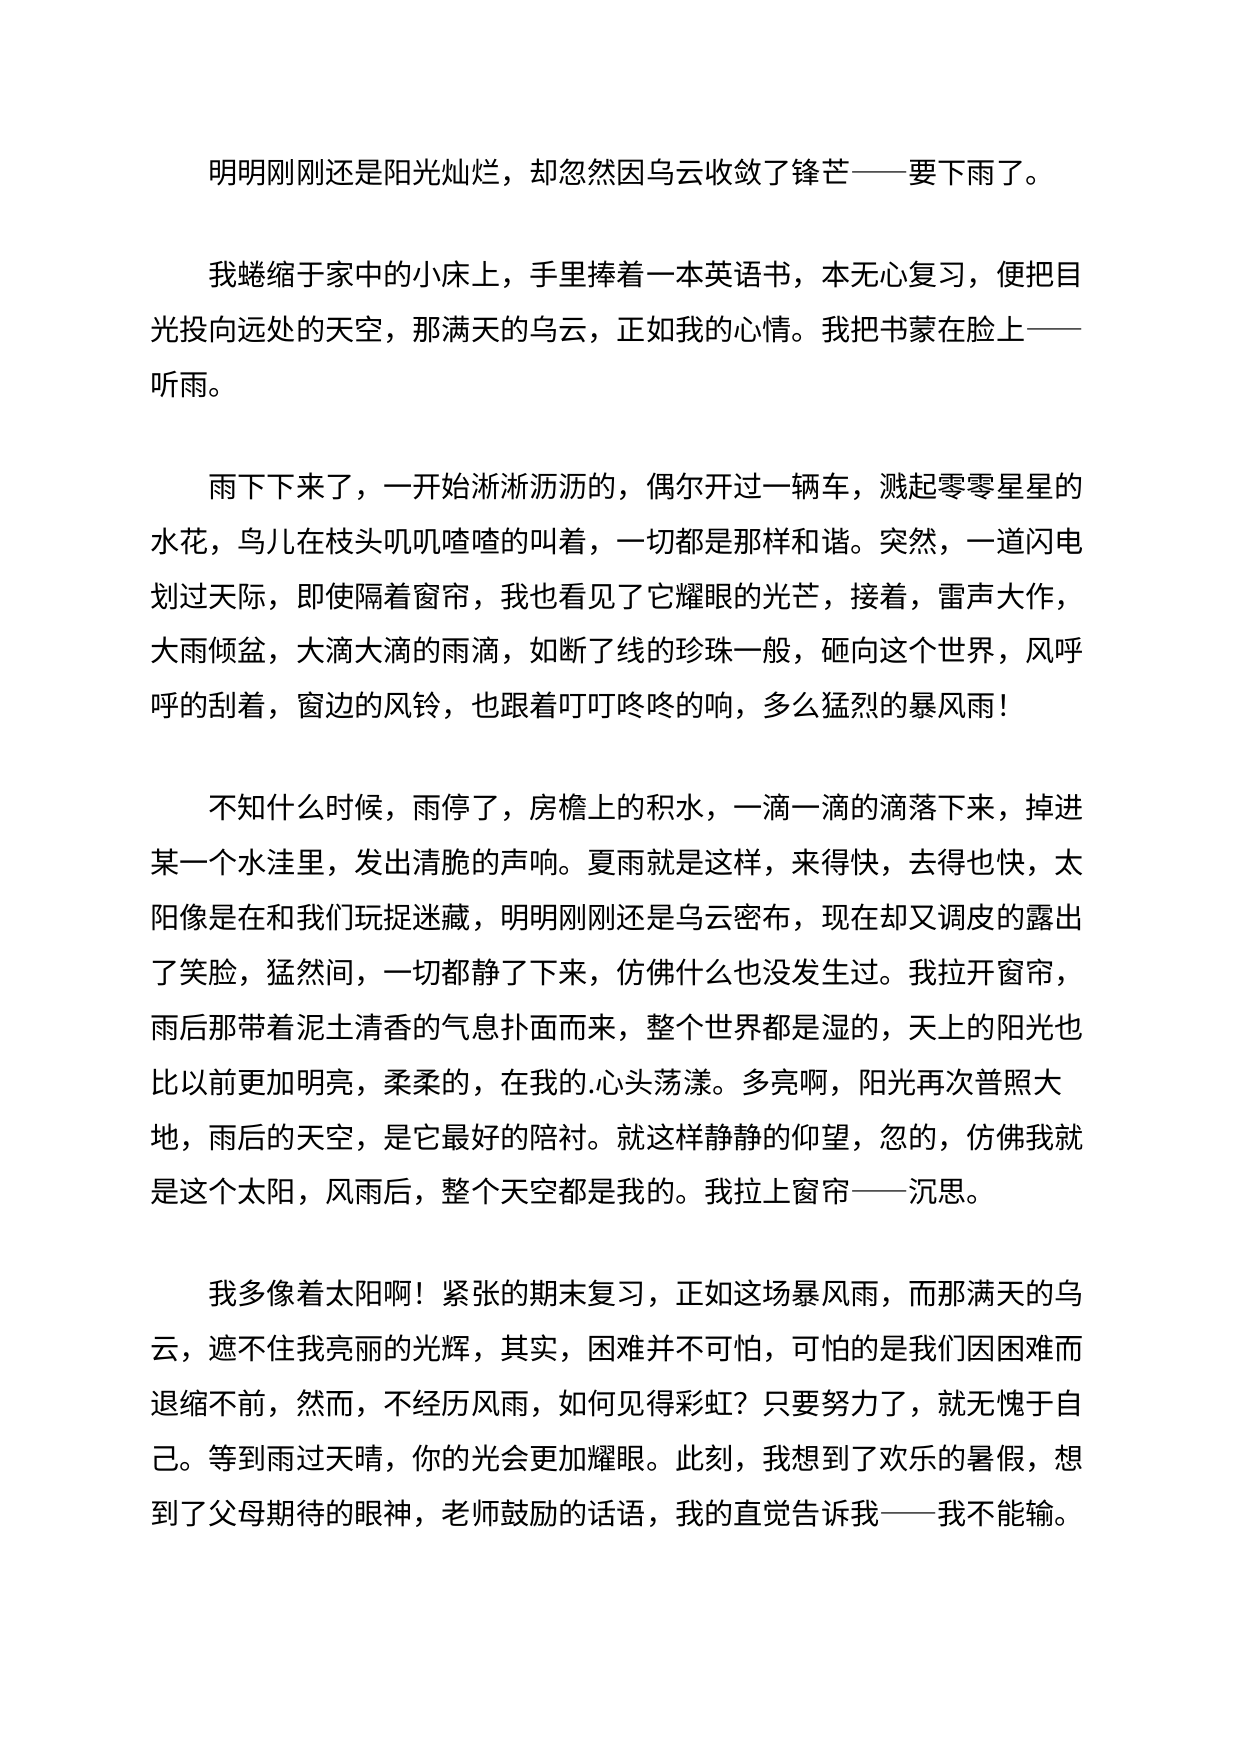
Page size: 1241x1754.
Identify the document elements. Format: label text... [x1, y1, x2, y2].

text 我多像着太阳啊！紧张的期末复习，正如这场暴风雨，而那满天的乌云，遮不住我亮丽的光辉，其实，困难并不可怕，可怕的是我们因困难而退缩不前，然而，不经历风雨，如何见得彩虹？只要努力了，就无愧于自己。等到雨过天晴，你的光会更加耀眼。此刻，我想到了欢乐的暑假，想到了父母期待的眼神，老师鼓励的话语，我的直觉告诉我——我不能输。 [150, 1271, 1090, 1533]
text 我蜷缩于家中的小床上，手里捧着一本英语书，本无心复习，便把目光投向远处的天空，那满天的乌云，正如我的心情。我把书蒙在脸上——听雨。 [150, 252, 1090, 404]
text 明明刚刚还是阳光灿烂，却忽然因乌云收敛了锋芒——要下雨了。 [150, 150, 1090, 192]
text 雨下下来了，一开始淅淅沥沥的，偶尔开过一辆车，溅起零零星星的水花，鸟儿在枝头叽叽喳喳的叫着，一切都是那样和谐。突然，一道闪电划过天际，即使隔着窗帘，我也看见了它耀眼的光芒，接着，雷声大作，大雨倾盆，大滴大滴的雨滴，如断了线的珍珠一般，砸向这个世界，风呼呼的刮着，窗边的风铃，也跟着叮叮咚咚的响，多么猛烈的暴风雨！ [150, 463, 1090, 725]
text 不知什么时候，雨停了，房檐上的积水，一滴一滴的滴落下来，掉进某一个水洼里，发出清脆的声响。夏雨就是这样，来得快，去得也快，太阳像是在和我们玩捉迷藏，明明刚刚还是乌云密布，现在却又调皮的露出了笑脸，猛然间，一切都静了下来，仿佛什么也没发生过。我拉开窗帘，雨后那带着泥土清香的气息扑面而来，整个世界都是湿的，天上的阳光也比以前更加明亮，柔柔的，在我的.心头荡漾。多亮啊，阳光再次普照大地，雨后的天空，是它最好的陪衬。就这样静静的仰望，忽的，仿佛我就是这个太阳，风雨后，整个天空都是我的。我拉上窗帘——沉思。 [150, 785, 1090, 1211]
